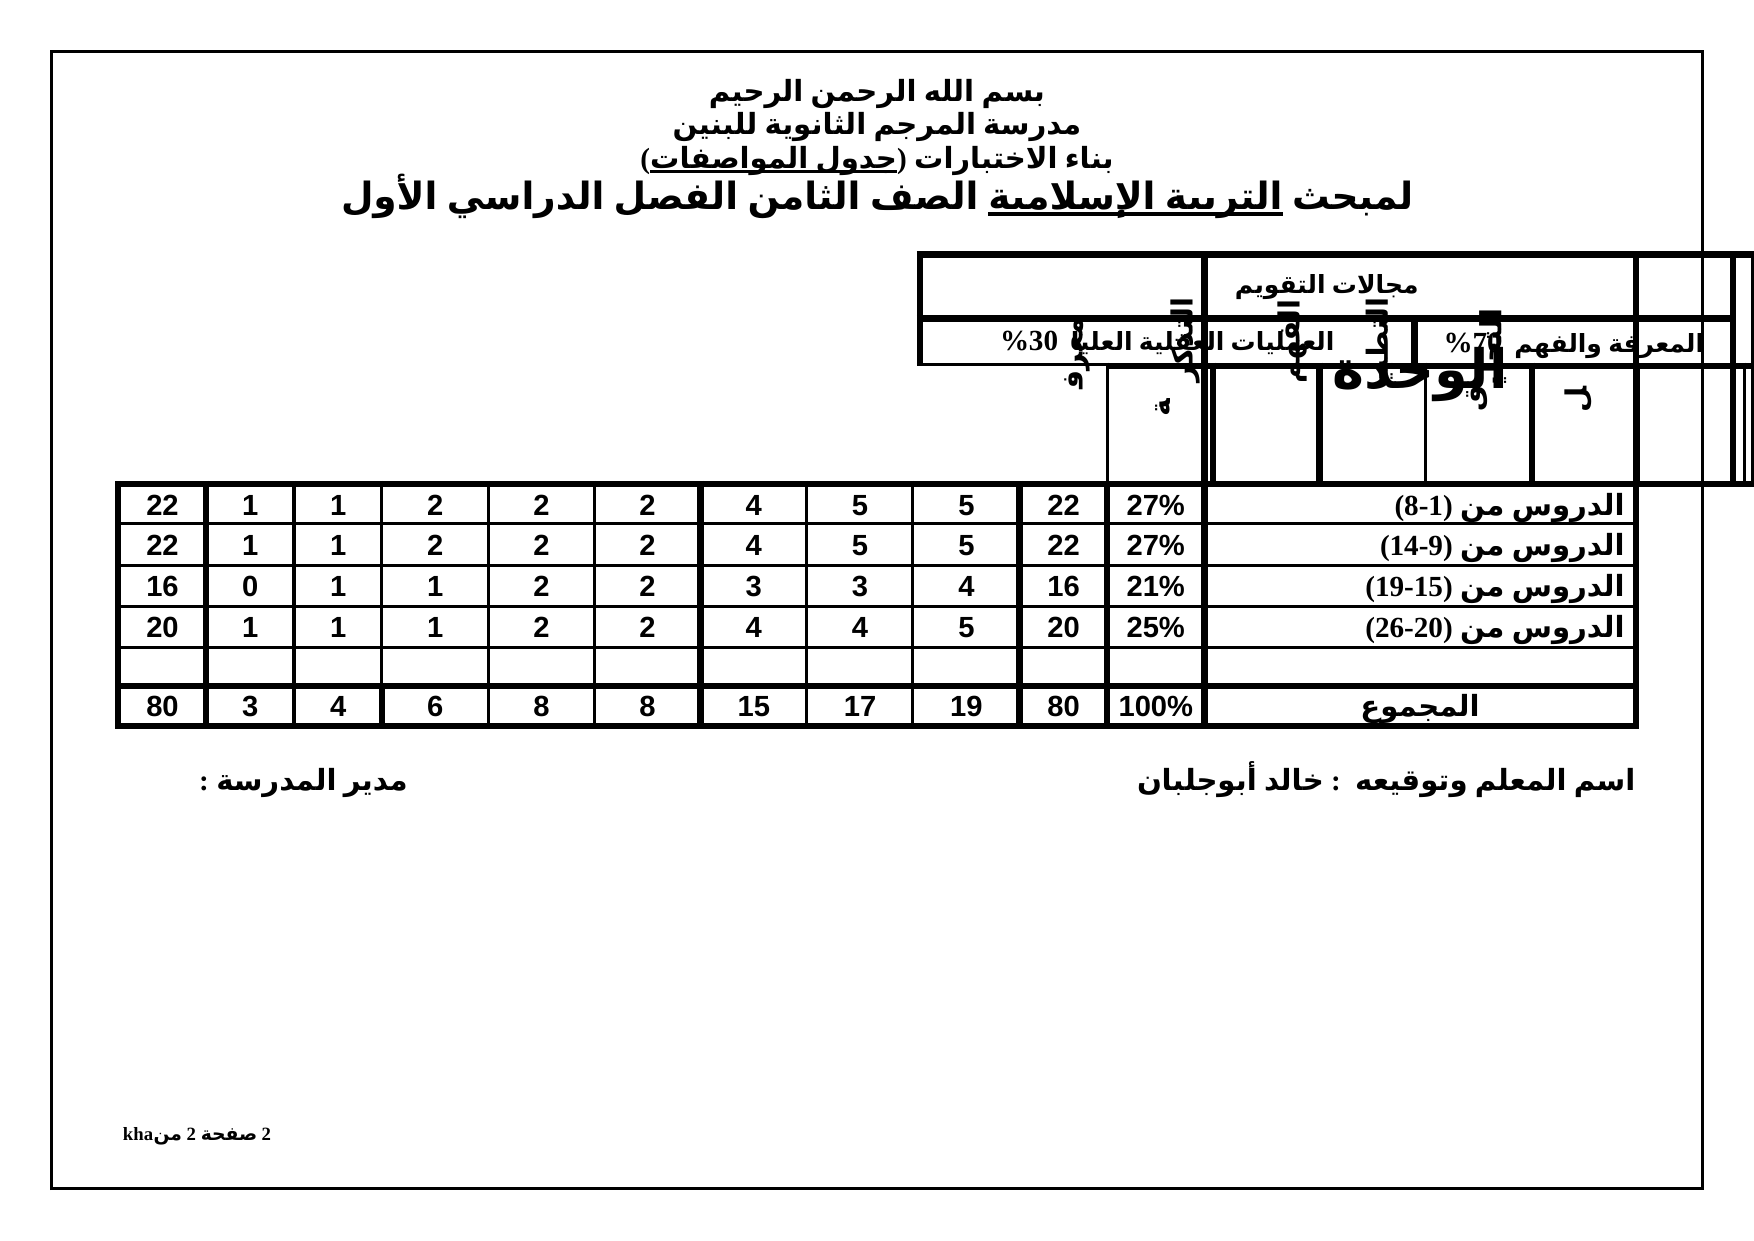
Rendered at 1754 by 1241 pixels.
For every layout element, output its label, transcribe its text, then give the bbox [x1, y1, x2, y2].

table_cell الدروس من (20-26) [1208, 608, 1633, 646]
table_cell 21% [1110, 567, 1201, 605]
table_cell 5 [808, 487, 911, 522]
table_cell الدروس من (1-8) [1208, 487, 1633, 522]
table_cell 4 [914, 567, 1016, 605]
table_cell [209, 649, 292, 683]
table_cell 22 [1023, 487, 1104, 522]
table_cell العمليات العقلية العليا 30% [1298, 322, 1383, 363]
table_cell العمليات العقلية العليا 30% [1208, 322, 1295, 363]
table_cell 2 [383, 525, 487, 563]
table_cell 16 [121, 567, 203, 605]
table_cell 27% [1110, 487, 1201, 522]
table_cell العمليات العقلية العليا 30% [923, 322, 1188, 363]
table_cell 8 [490, 689, 593, 723]
table_cell 2 [490, 567, 593, 605]
table_cell 2 [596, 608, 697, 646]
table_cell 2 [490, 487, 593, 522]
table_cell 5 [914, 608, 1016, 646]
table_cell [1110, 649, 1201, 683]
table_cell 15 [704, 689, 805, 723]
text اسم المعلم وتوقيعه : خالد أبوجلبان مدير المدرسة : [118, 763, 1636, 796]
table_cell 1 [209, 487, 292, 522]
table_cell 2 [490, 608, 593, 646]
table_cell [1208, 649, 1633, 683]
table_cell 3 [704, 567, 805, 605]
table_cell [490, 649, 593, 683]
table_cell 1 [296, 487, 380, 522]
text لمبحث التربية الإسلامية الصف الثامن الفصل الدراسي الأول [118, 174, 1636, 218]
table_cell 2 [490, 525, 593, 563]
table_cell المجموع [1208, 689, 1633, 723]
table_cell 1 [209, 525, 292, 563]
table_cell [596, 649, 697, 683]
table_cell 2 [596, 487, 697, 522]
table_cell 1 [296, 567, 380, 605]
table_cell معرفة [1109, 369, 1201, 481]
table_cell 6 [385, 689, 487, 723]
table_cell 16 [1023, 567, 1104, 605]
table_cell 22 [1023, 525, 1104, 563]
table_cell 80 [121, 689, 203, 723]
table_cell [383, 649, 487, 683]
table_cell 20 [1023, 608, 1104, 646]
table_cell 1 [209, 608, 292, 646]
table_cell 4 [704, 487, 805, 522]
table_cell 5 [914, 487, 1016, 522]
table_cell 2 [383, 487, 487, 522]
table_cell 3 [808, 567, 911, 605]
table_cell المعرفة والفهم 70% [1500, 322, 1633, 363]
table_header مجالات التقويم [923, 258, 1201, 315]
table_cell 100% [1110, 689, 1201, 723]
table_cell المعرفة والفهم 70% [1418, 322, 1497, 363]
table_cell التذكر [1216, 369, 1316, 481]
table_cell 17 [808, 689, 911, 723]
table_cell 4 [704, 525, 805, 563]
table_cell 1 [296, 525, 380, 563]
table_cell 4 [704, 608, 805, 646]
table_cell [704, 649, 805, 683]
table_cell 1 [296, 608, 380, 646]
table_cell [296, 649, 380, 683]
table_cell 19 [914, 689, 1016, 723]
table_cell 5 [808, 525, 911, 563]
table_cell 0 [209, 567, 292, 605]
table_cell الدروس من (15-19) [1208, 567, 1633, 605]
table_cell 3 [209, 689, 292, 723]
table_cell الفهم [1323, 369, 1424, 481]
table_cell التطبيق [1427, 369, 1529, 481]
table_cell [914, 649, 1016, 683]
table_cell الدروس من (9-14) [1208, 525, 1633, 563]
table_cell 2 [596, 525, 697, 563]
table_cell 4 [296, 689, 379, 723]
table_cell 1 [383, 567, 487, 605]
table_cell 22 [121, 525, 203, 563]
table_cell 22 [121, 487, 203, 522]
table_cell التحليل [1535, 369, 1633, 481]
table_cell 20 [121, 608, 203, 646]
table_cell 8 [596, 689, 697, 723]
table_cell [1023, 649, 1104, 683]
table_header مجالات التقويم [1208, 258, 1633, 315]
table_cell 25% [1110, 608, 1201, 646]
table_cell 27% [1110, 525, 1201, 563]
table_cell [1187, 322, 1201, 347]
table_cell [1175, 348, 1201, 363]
table_cell [121, 649, 203, 683]
table_cell 80 [1023, 689, 1104, 723]
table_cell 4 [808, 608, 911, 646]
table_cell 5 [914, 525, 1016, 563]
table_cell 1 [383, 608, 487, 646]
table_cell [808, 649, 911, 683]
table_cell 2 [596, 567, 697, 605]
